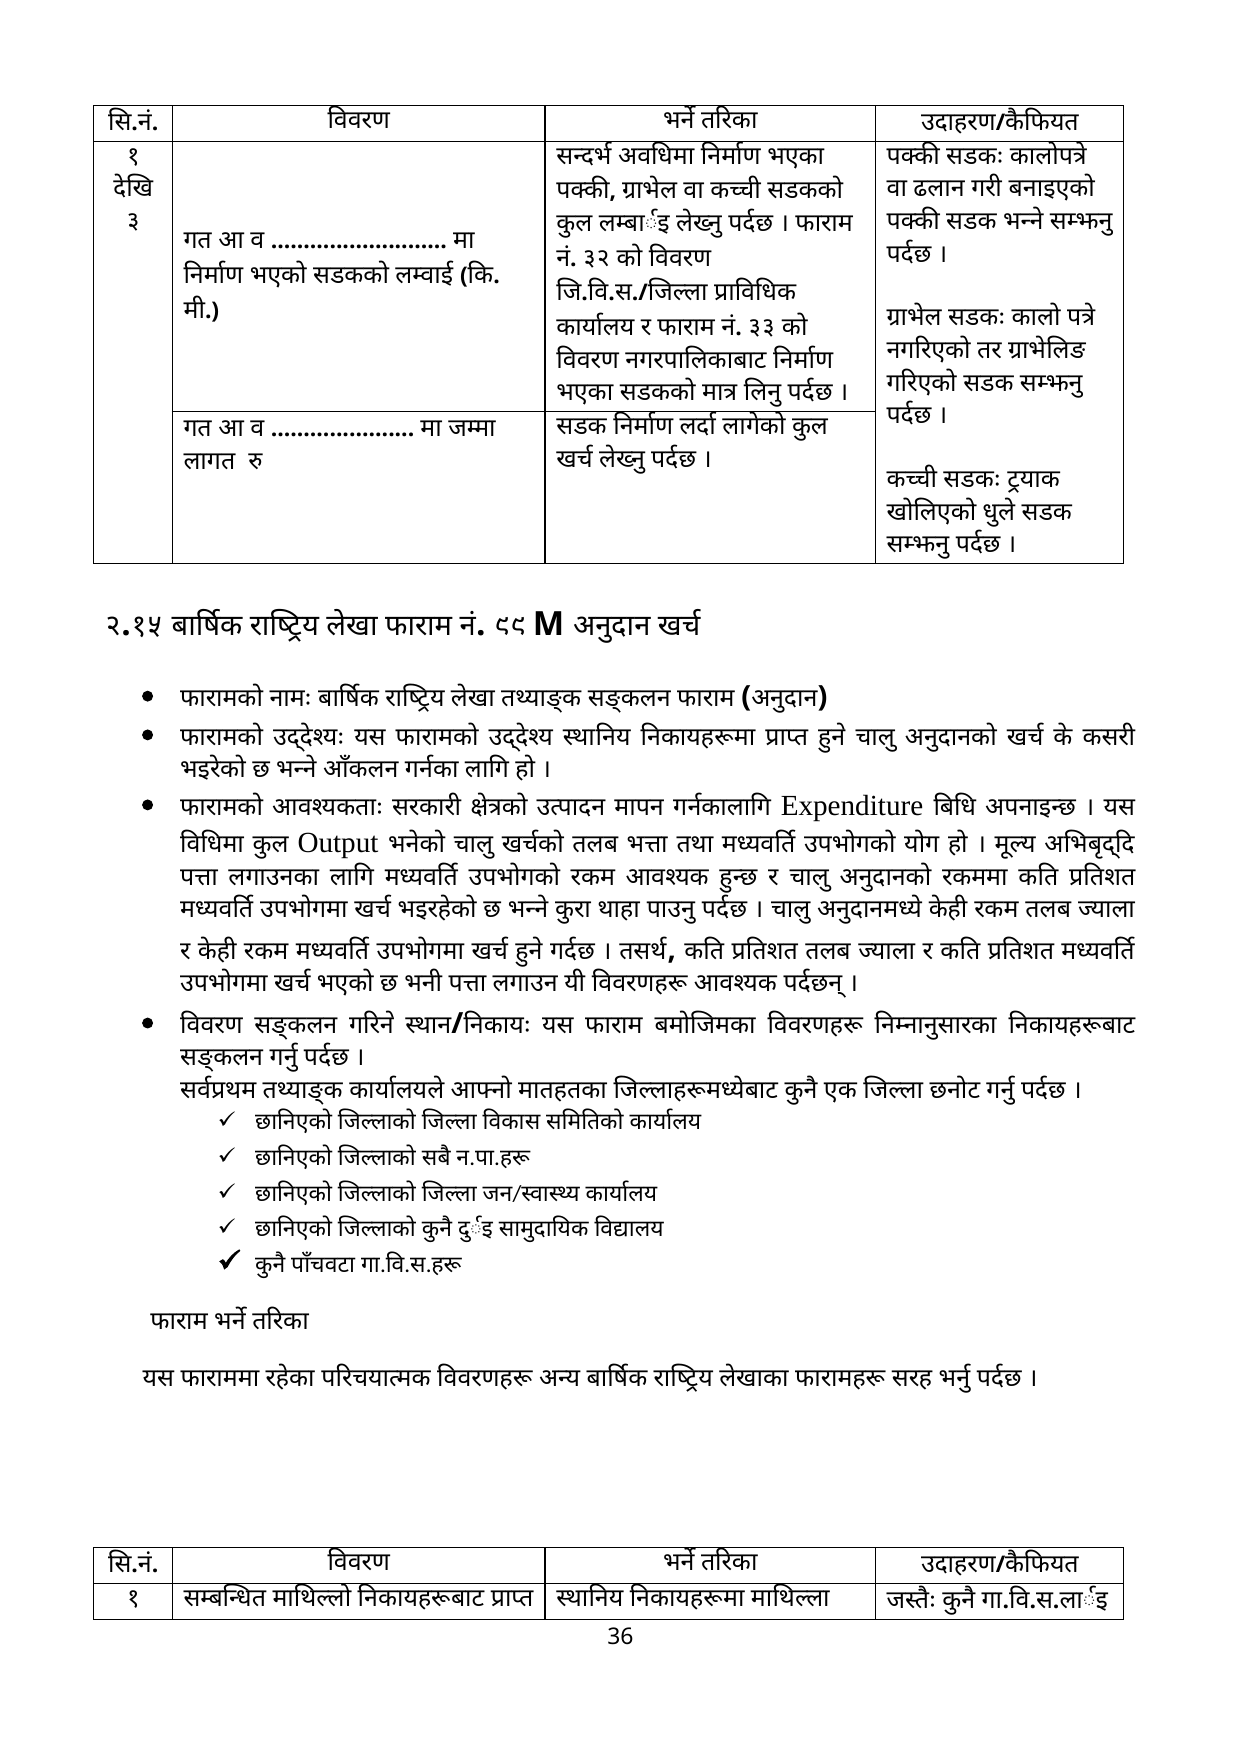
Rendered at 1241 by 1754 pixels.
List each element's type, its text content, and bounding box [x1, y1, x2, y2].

table_header उदाहरण/कैफियत [876, 1548, 1123, 1583]
table_cell सन्दर्भ अवधिमा निर्माण भएका पक्की, ग्राभेल वा कच्ची सडकको कुल लम्बार्इ लेख्नु पर्दछ । फाराम नं. ३२ को विवरण जि.वि.स./जिल्ला प्राविधिक कार्यालय र फाराम नं. ३३ को विवरण नगरपालिकाबाट निर्माण भएका सडकको मात्र लिनु पर्दछ । [546, 142, 875, 411]
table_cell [546, 1584, 875, 1619]
table_header विवरण [173, 1548, 544, 1583]
table_header विवरण [173, 106, 544, 141]
table_cell गत आ व ...................... मा जम्मा लागत रु [173, 412, 544, 563]
list छानिएको जिल्लाको जिल्ला विकास समितिको कार्यालय [217, 1109, 1135, 1138]
list छानिएको जिल्लाको जिल्ला जन/स्वास्थ्य कार्यालय [217, 1179, 1135, 1211]
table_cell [173, 1584, 544, 1619]
table_header सि.नं. [94, 106, 172, 141]
table_cell पक्की सडकः कालोपत्रे वा ढलान गरी बनाइएको पक्की सडक भन्ने सम्झनु पर्दछ । ग्राभेल सडकः कालो पत्रे नगरिएको तर ग्राभेलिङ गरिएको सडक सम्झनु पर्दछ । कच्ची सडकः ट्रयाक खोलिएको धुले सडक सम्झनु पर्दछ । [876, 142, 1123, 563]
table_cell १ देखि ३ [94, 142, 172, 563]
text यस फाराममा रहेका परिचयात्मक विवरणहरू अन्य बार्षिक राष्ट्रिय लेखाका फारामहरू सरह भर्नु पर्दछ । [142, 1364, 1135, 1397]
list फारामको नामः बार्षिक राष्ट्रिय लेखा तथ्याङ्क सङ्कलन फाराम (अनुदान) [142, 675, 1135, 717]
table_cell गत आ व ........................... मा निर्माण भएको सडकको लम्वाई (कि. मी.) [173, 142, 544, 411]
list कुनै पाँचवटा गा.वि.स.हरू [217, 1250, 1135, 1282]
text फाराम भर्ने तरिका [142, 1307, 1135, 1339]
text सर्वप्रथम तथ्याङ्क कार्यालयले आफ्नो मातहतका जिल्लाहरूमध्येबाट कुनै एक जिल्ला छनोट गर्नु पर्दछ । [180, 1076, 1135, 1109]
table_header भर्ने तरिका [546, 1548, 875, 1583]
list फारामको आवश्यकताः सरकारी क्षेत्रको उत्पादन मापन गर्नकालागि Expenditure बिधि अपनाइन्छ । यस विधिमा कुल Output भनेको चालु खर्चको तलब भत्ता तथा मध्यवर्ति उपभोगको योग हो । मूल्य अभिबृद्दि पत्ता लगाउनका लागि मध्यवर्ति उपभोगको रकम आवश्यक हुन्छ र चालु अनुदानको रकममा कति प्रतिशत मध्यवर्ति उपभोगमा खर्च भइरहेको छ भन्ने कुरा थाहा पाउनु पर्दछ । चालु अनुदानमध्ये केही रकम तलब ज्याला र केही रकम मध्यवर्ति उपभोगमा खर्च हुने गर्दछ । तसर्थ, कति प्रतिशत तलब ज्याला र कति प्रतिशत मध्यवर्ति उपभोगमा खर्च भएको छ भनी पत्ता लगाउन यी विवरणहरू आवश्यक पर्दछन् । [142, 788, 1135, 1002]
list विवरण सङ्कलन गरिने स्थान/निकायः यस फाराम बमोजिमका विवरणहरू निम्नानुसारका निकायहरूबाट सङ्कलन गर्नु पर्दछ । [142, 1002, 1135, 1076]
text २.१५ बार्षिक राष्ट्रिय लेखा फाराम नं. ९९M अनुदान खर्च [105, 599, 1135, 647]
table_cell १ [94, 1584, 172, 1619]
list फारामको उद्देश्यः यस फारामको उद्देश्य स्थानिय निकायहरूमा प्राप्त हुने चालु अनुदानको खर्च के कसरी भइरेको छ भन्ने आँकलन गर्नका लागि हो । [142, 723, 1135, 788]
table_header उदाहरण/कैफियत [876, 106, 1123, 141]
list छानिएको जिल्लाको सबै न.पा.हरू [217, 1143, 1135, 1175]
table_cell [876, 1584, 1123, 1619]
table_header भर्ने तरिका [546, 106, 875, 141]
list छानिएको जिल्लाको कुनै दुर्इ सामुदायिक विद्यालय [217, 1216, 1135, 1246]
table_header सि.नं. [94, 1548, 172, 1583]
table_cell सडक निर्माण लर्दा लागेको कुल खर्च लेख्नु पर्दछ । [546, 412, 875, 563]
